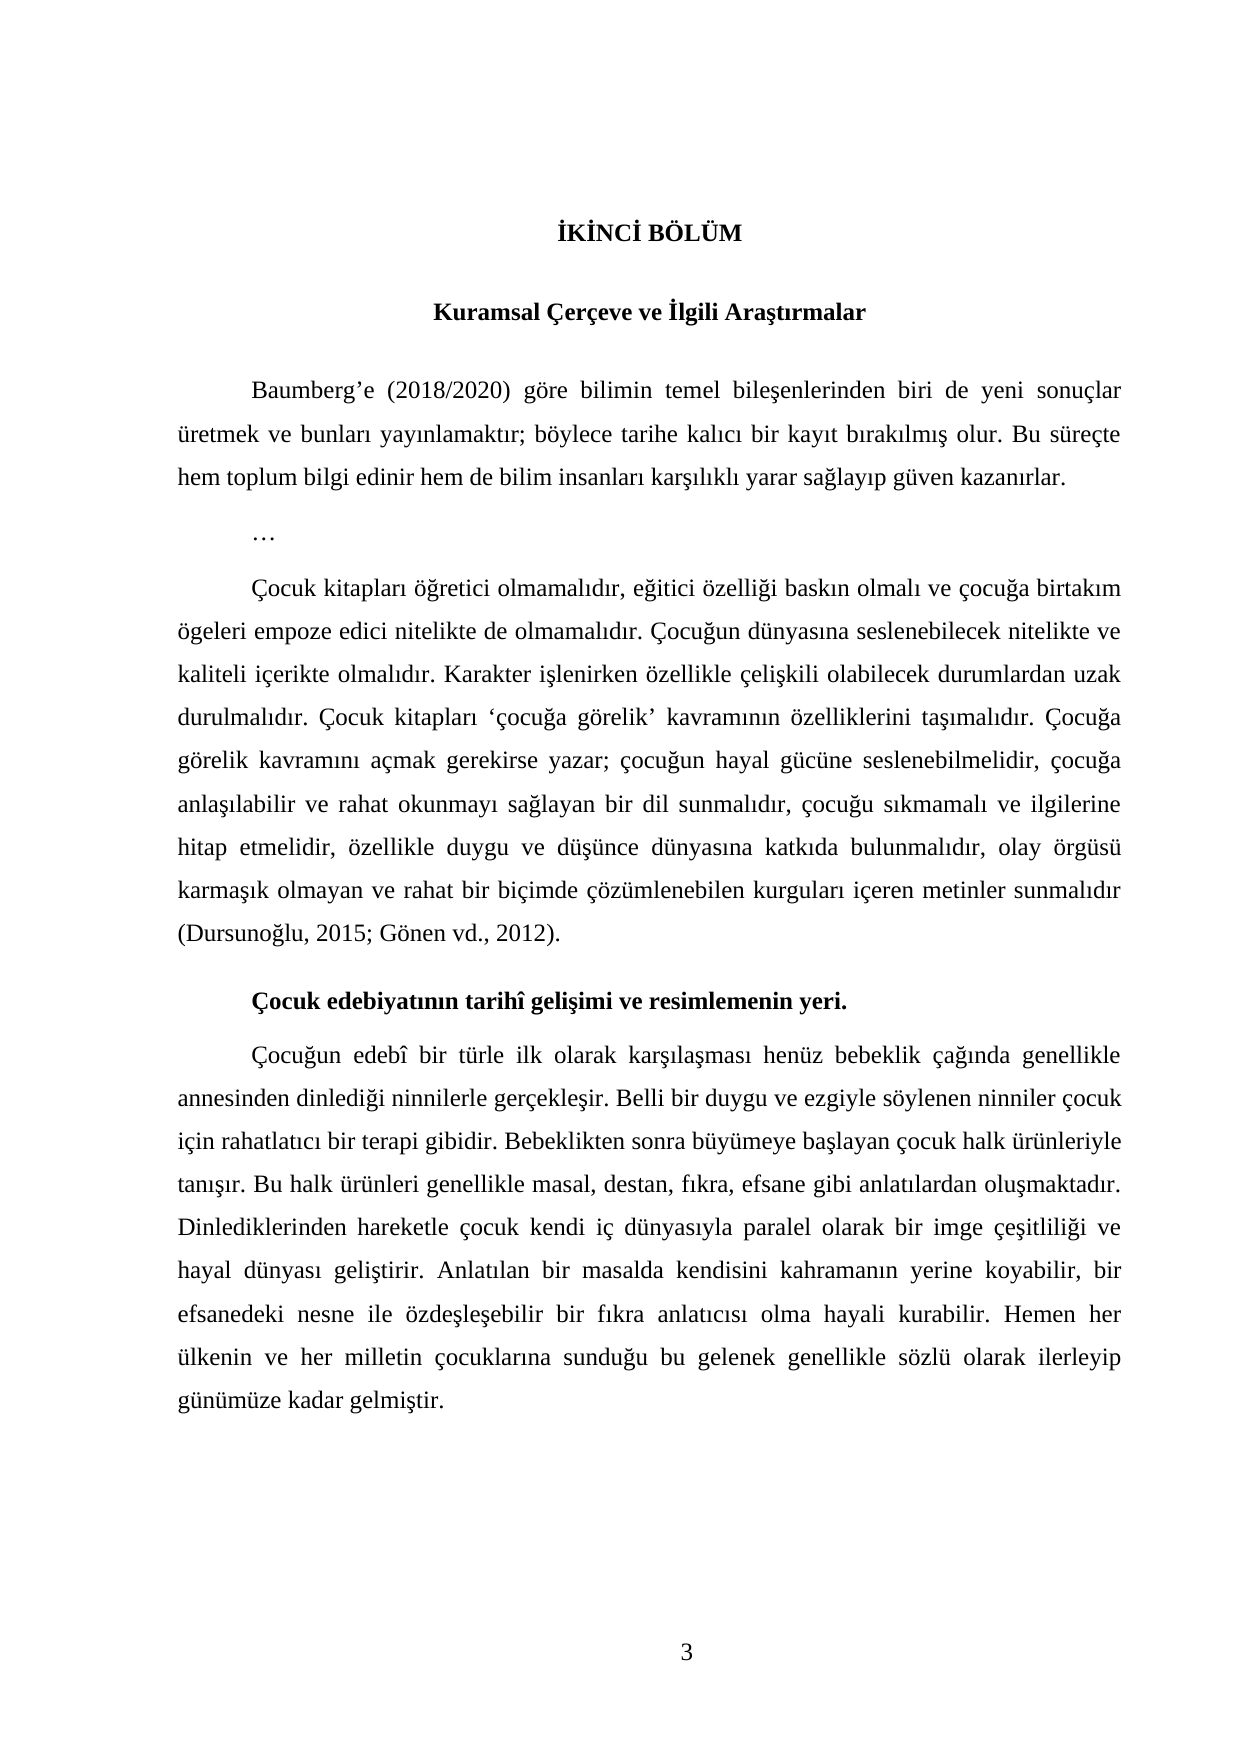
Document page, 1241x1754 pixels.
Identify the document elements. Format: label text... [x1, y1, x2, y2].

text Baumberg’e (2018/2020) göre bilimin temel bileşenlerinden biri de yeni sonuçlar üretmek ve bunları yayınlamaktır; böylece tarihe kalıcı bir kayıt bırakılmış olur. Bu süreçte hem toplum bilgi edinir hem de bilim insanları karşılıklı yarar sağlayıp güven kazanırlar. [177, 376, 1122, 491]
text Çocuk kitapları öğretici olmamalıdır, eğitici özelliği baskın olmalı ve çocuğa birtakım ögeleri empoze edici nitelikte de olmamalıdır. Çocuğun dünyasına seslenebilecek nitelikte ve kaliteli içerikte olmalıdır. Karakter işlenirken özellikle çelişkili olabilecek durumlardan uzak durulmalıdır. Çocuk kitapları ‘çocuğa görelik’ kavramının özelliklerini taşımalıdır. Çocuğa görelik kavramını açmak gerekirse yazar; çocuğun hayal gücüne seslenebilmelidir, çocuğa anlaşılabilir ve rahat okunmayı sağlayan bir dil sunmalıdır, çocuğu sıkmamalı ve ilgilerine hitap etmelidir, özellikle duygu ve düşünce dünyasına katkıda bulunmalıdır, olay örgüsü karmaşık olmayan ve rahat bir biçimde çözümlenebilen kurguları içeren metinler sunmalıdır (Dursunoğlu, 2015; Gönen vd., 2012). [177, 573, 1122, 947]
subtitle Kuramsal Çerçeve ve İlgili Araştırmalar [177, 297, 1122, 326]
text İKİNCİ BÖLÜM [177, 218, 1122, 247]
subtitle Çocuk edebiyatının tarihî gelişimi ve resimlemenin yeri. [177, 986, 1122, 1015]
text Çocuğun edebî bir türle ilk olarak karşılaşması henüz bebeklik çağında genellikle annesinden dinlediği ninnilerle gerçekleşir. Belli bir duygu ve ezgiyle söylenen ninniler çocuk için rahatlatıcı bir terapi gibidir. Bebeklikten sonra büyümeye başlayan çocuk halk ürünleriyle tanışır. Bu halk ürünleri genellikle masal, destan, fıkra, efsane gibi anlatılardan oluşmaktadır. Dinlediklerinden hareketle çocuk kendi iç dünyasıyla paralel olarak bir imge çeşitliliği ve hayal dünyası geliştirir. Anlatılan bir masalda kendisini kahramanın yerine koyabilir, bir efsanedeki nesne ile özdeşleşebilir bir fıkra anlatıcısı olma hayali kurabilir. Hemen her ülkenin ve her milletin çocuklarına sunduğu bu gelenek genellikle sözlü olarak ilerleyip günümüze kadar gelmiştir. [177, 1040, 1122, 1414]
text … [177, 517, 1122, 546]
